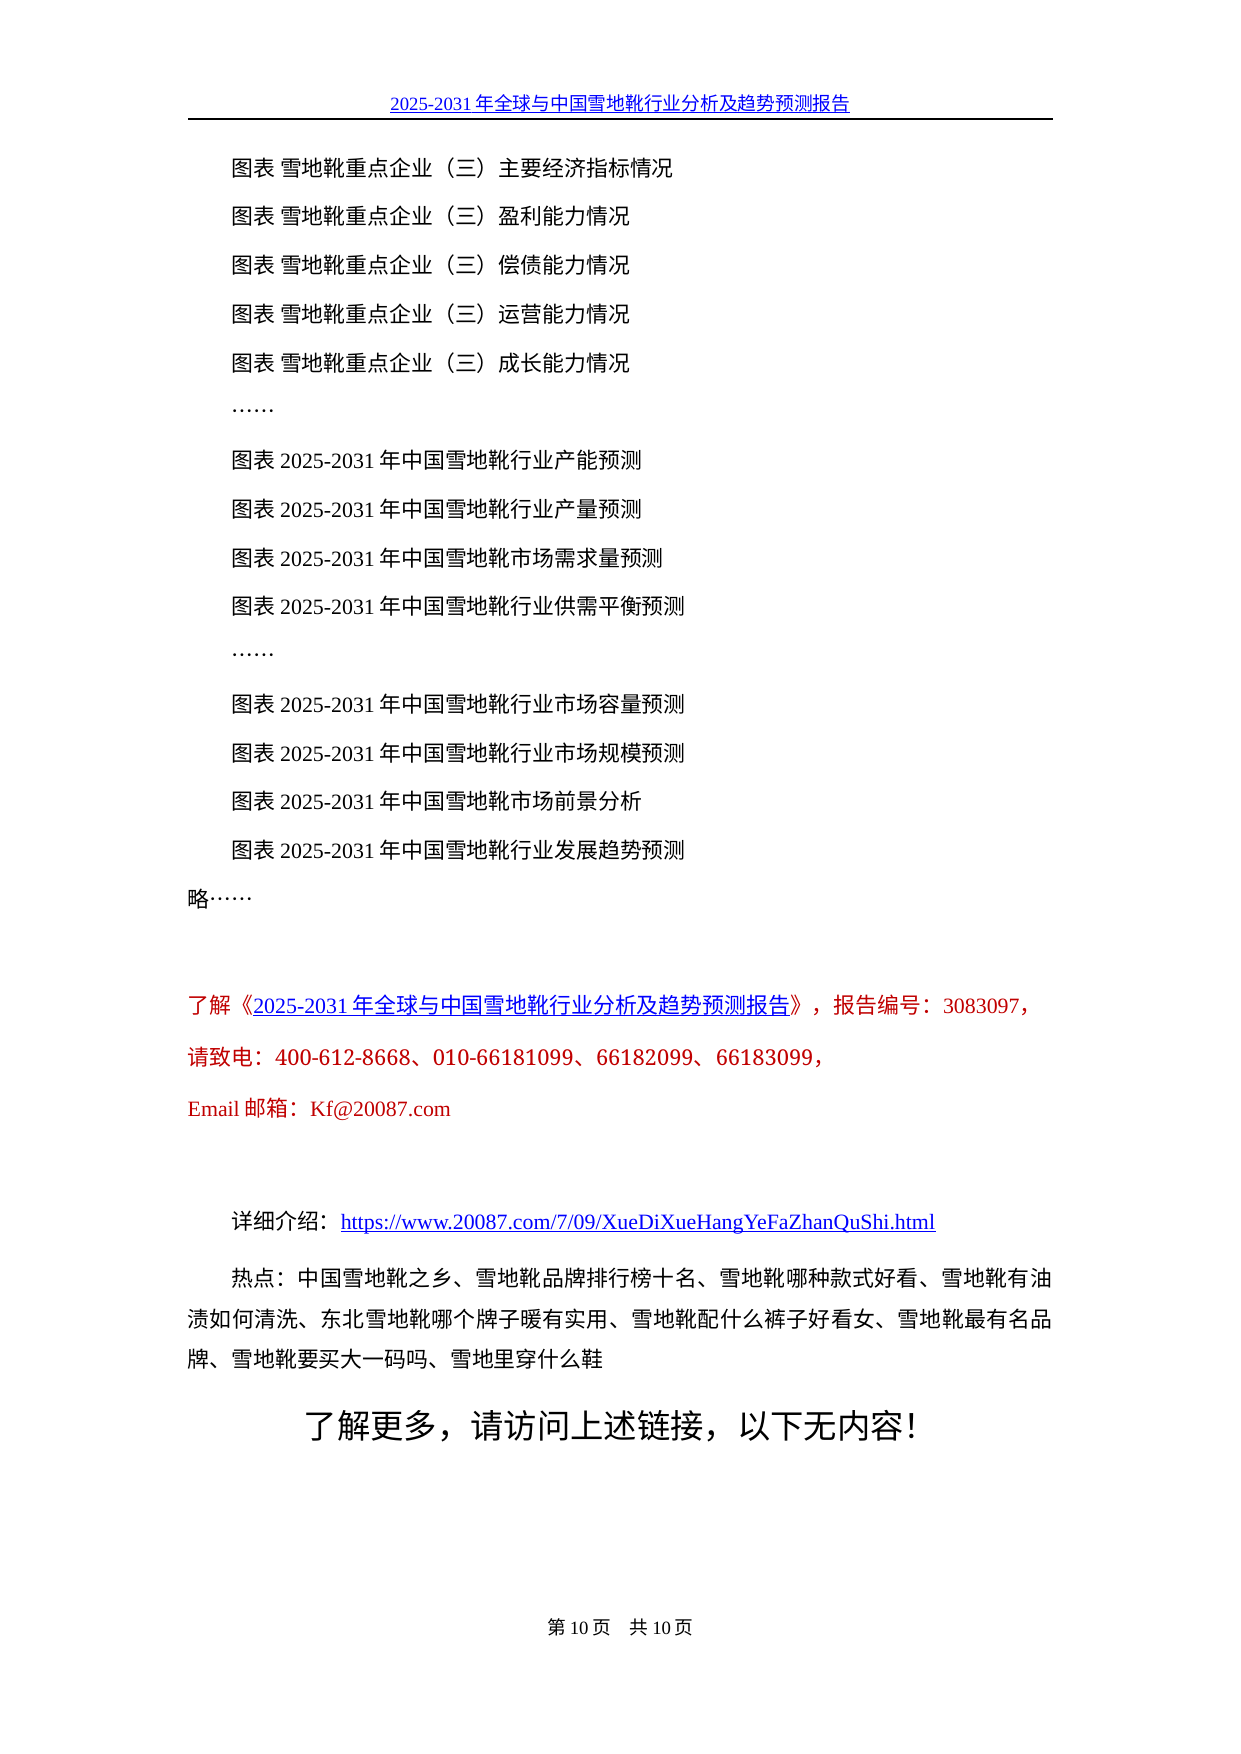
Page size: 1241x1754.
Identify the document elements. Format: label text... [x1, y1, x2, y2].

text 详细介绍：https://www.20087.com/7/09/XueDiXueHangYeFaZhanQuShi.html [187, 1204, 1053, 1236]
text 请致电：400-612-8668、010-66181099、66182099、66183099， [187, 1039, 1053, 1072]
title 了解更多，请访问上述链接，以下无内容！ [187, 1392, 1053, 1457]
text 了解《2025-2031年全球与中国雪地靴行业分析及趋势预测报告》，报告编号：3083097， [187, 988, 1053, 1020]
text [187, 150, 1053, 914]
text Email邮箱：Kf@20087.com [187, 1091, 1053, 1123]
text 热点：中国雪地靴之乡、雪地靴品牌排行榜十名、雪地靴哪种款式好看、雪地靴有油渍如何清洗、东北雪地靴哪个牌子暖有实用、雪地靴配什么裤子好看女、雪地靴最有名品牌、雪地靴要买大一码吗、雪地里穿什么鞋 [187, 1261, 1053, 1374]
